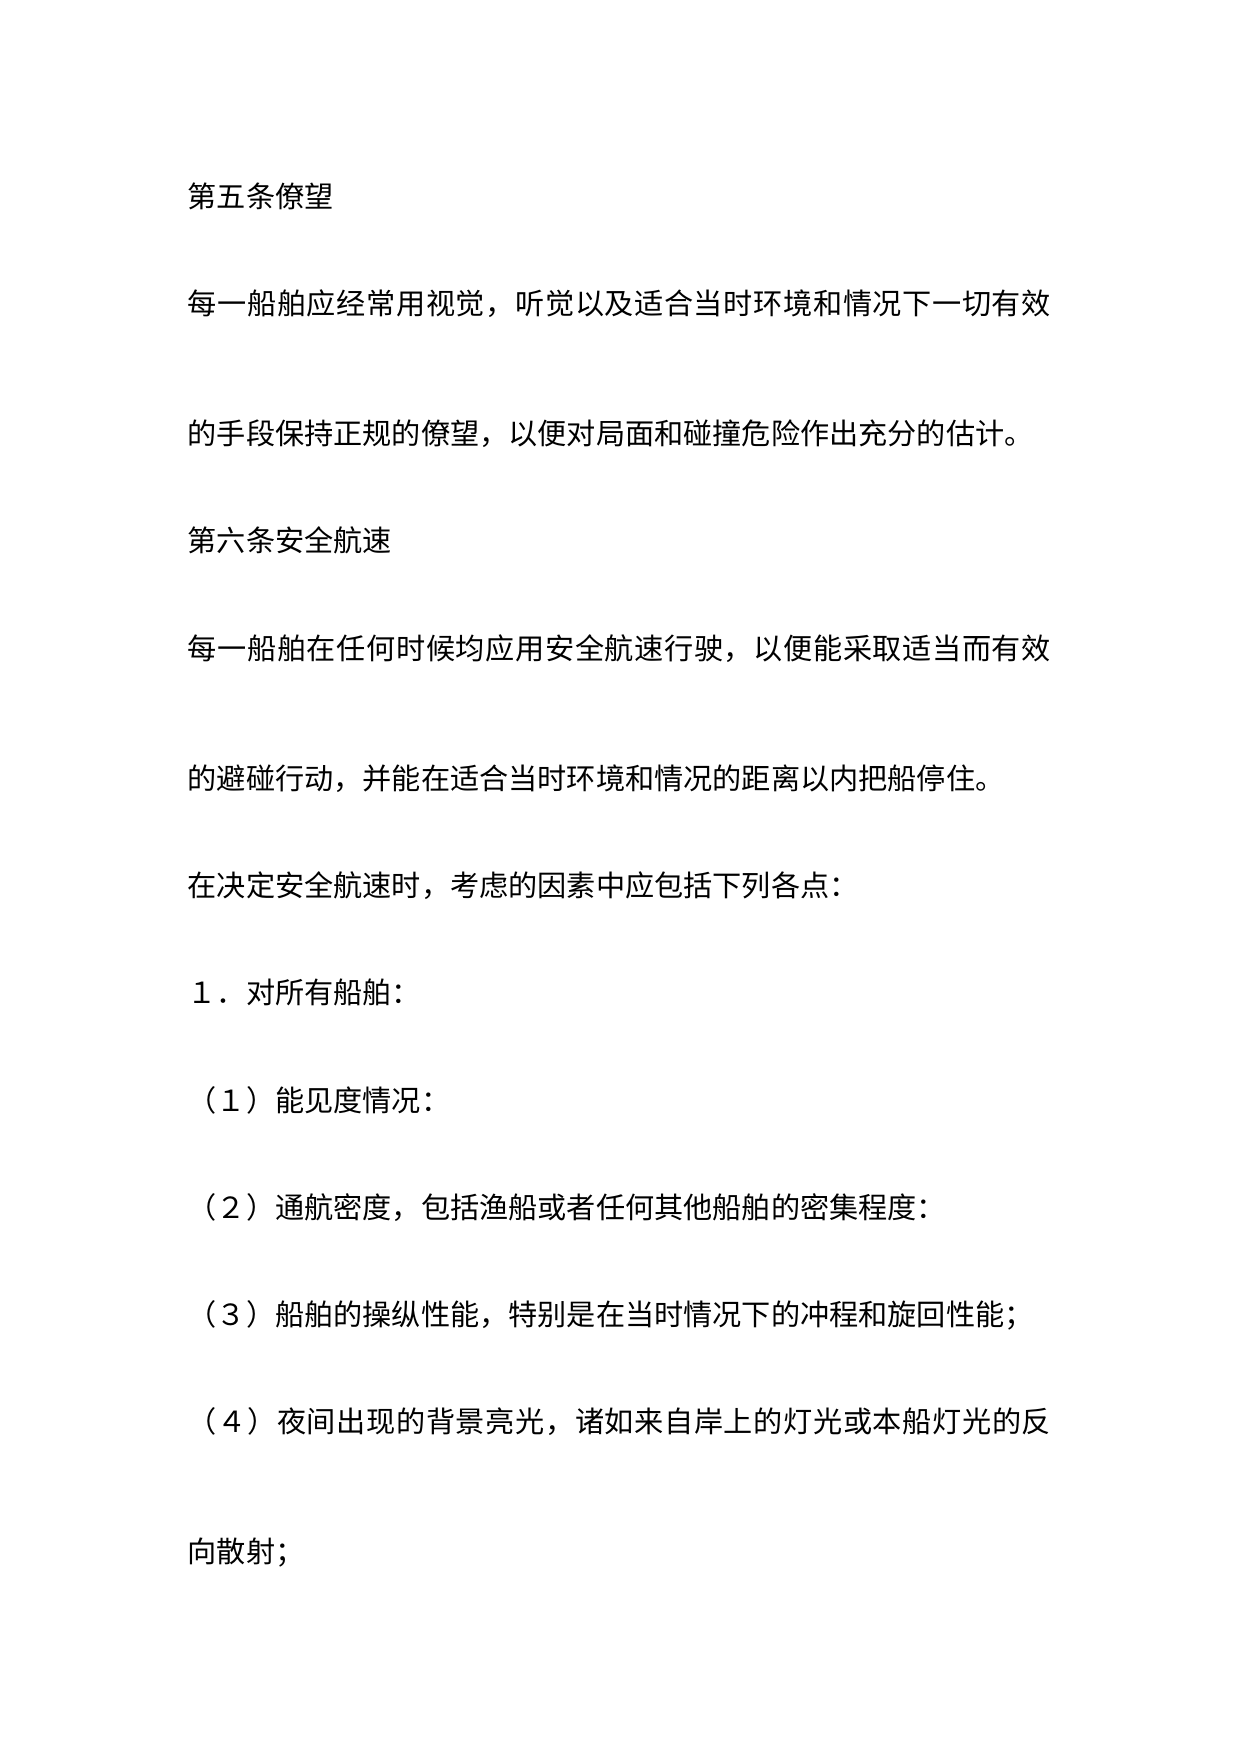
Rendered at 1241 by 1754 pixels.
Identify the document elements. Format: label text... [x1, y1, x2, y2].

text 第五条僚望 [187, 162, 1053, 227]
text （３）船舶的操纵性能，特别是在当时情况下的冲程和旋回性能； [187, 1280, 1053, 1345]
text 每一船舶应经常用视觉，听觉以及适合当时环境和情况下一切有效的手段保持正规的僚望，以便对局面和碰撞危险作出充分的估计。 [187, 269, 1053, 464]
text （１）能见度情况： [187, 1066, 1053, 1131]
text （４）夜间出现的背景亮光，诸如来自岸上的灯光或本船灯光的反向散射； [187, 1388, 1053, 1583]
text 在决定安全航速时，考虑的因素中应包括下列各点： [187, 851, 1053, 916]
text （２）通航密度，包括渔船或者任何其他船舶的密集程度： [187, 1173, 1053, 1238]
text 第六条安全航速 [187, 507, 1053, 572]
text 每一船舶在任何时候均应用安全航速行驶，以便能采取适当而有效的避碰行动，并能在适合当时环境和情况的距离以内把船停住。 [187, 614, 1053, 809]
text １．对所有船舶： [187, 958, 1053, 1023]
